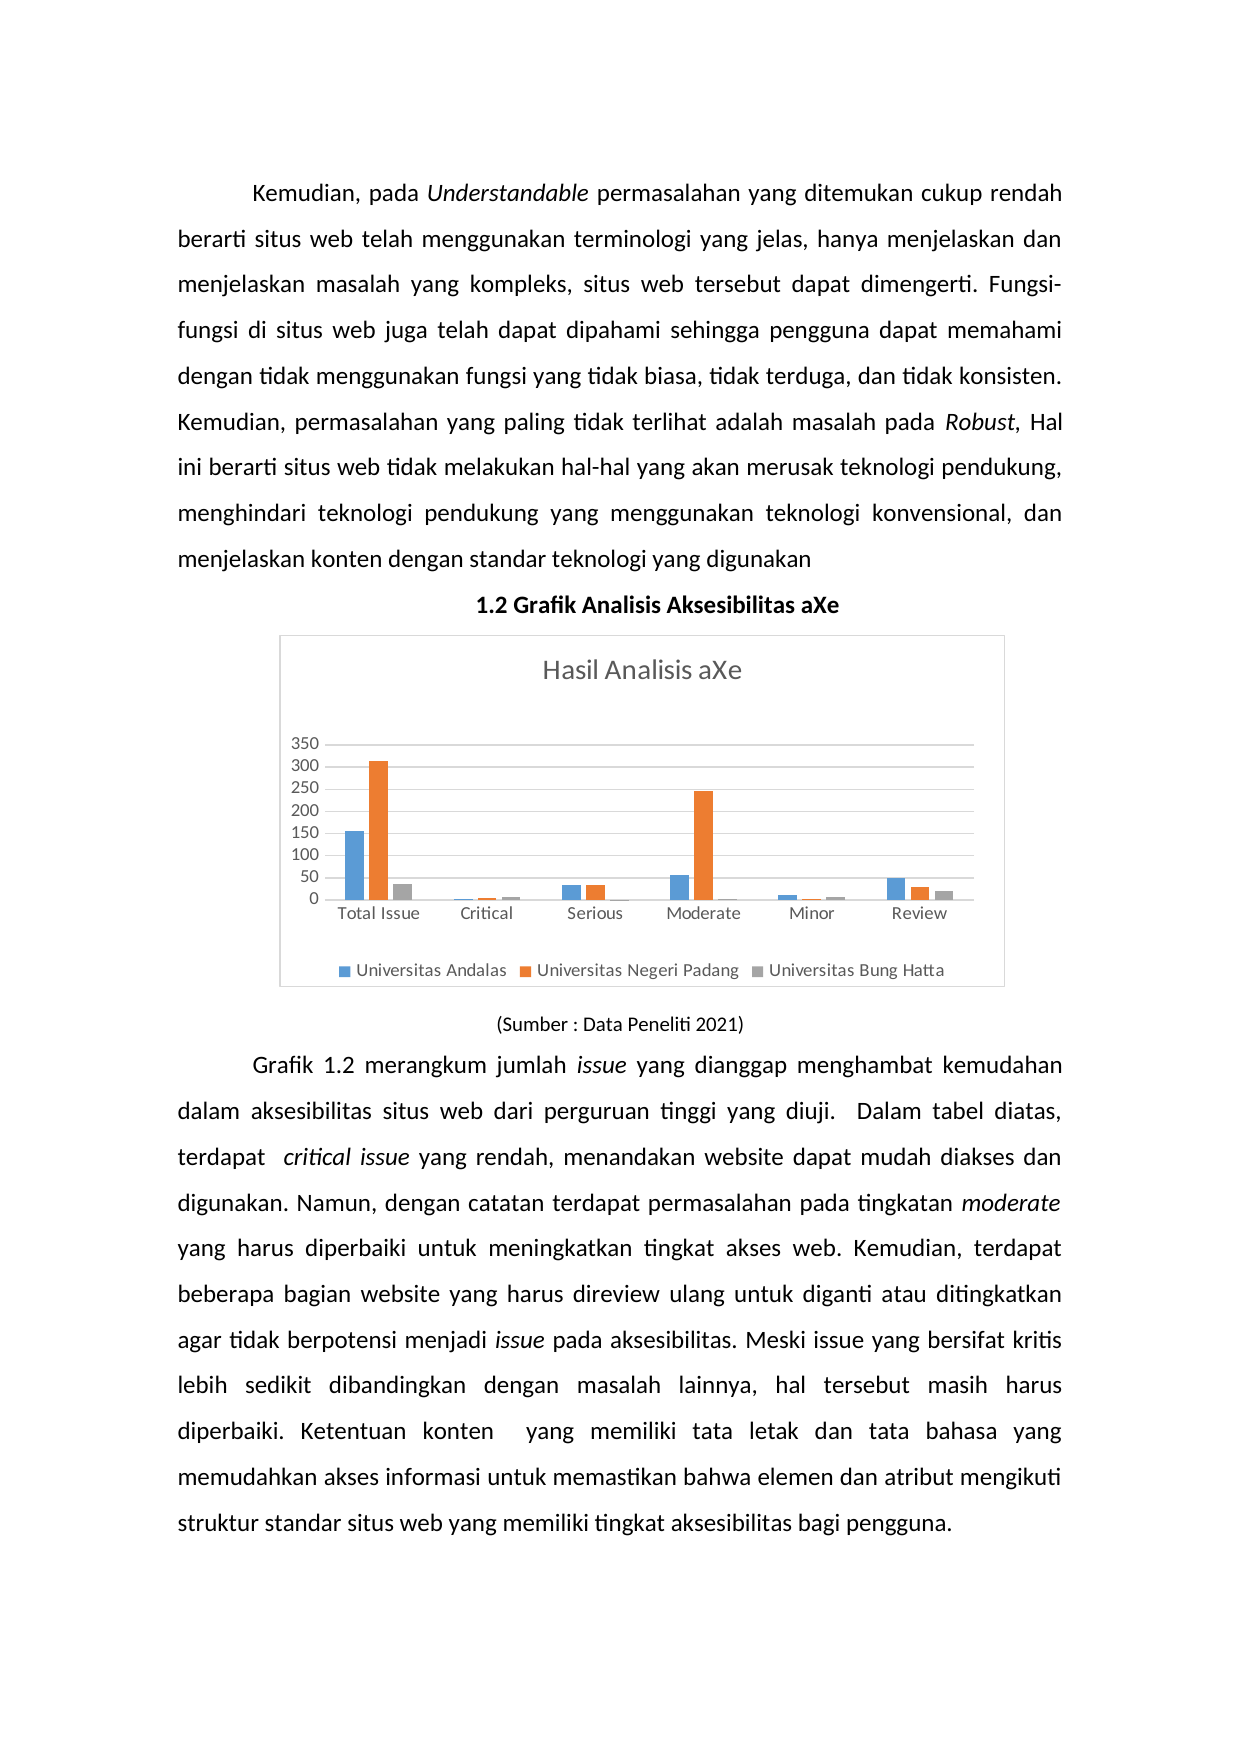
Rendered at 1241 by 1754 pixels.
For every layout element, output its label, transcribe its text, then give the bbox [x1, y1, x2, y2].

text 1.2 Grafik Analisis Aksesibilitas aXe [252, 589, 1063, 619]
text Kemudian, pada Understandable permasalahan yang ditemukan cukup rendah berarti situs web telah menggunakan terminologi yang jelas, hanya menjelaskan dan menjelaskan masalah yang kompleks, situs web tersebut dapat dimengerti. Fungsi-fungsi di situs web juga telah dapat dipahami sehingga pengguna dapat memahami dengan tidak menggunakan fungsi yang tidak biasa, tidak terduga, dan tidak konsisten. Kemudian, permasalahan yang paling tidak terlihat adalah masalah pada Robust, Hal ini berarti situs web tidak melakukan hal-hal yang akan merusak teknologi pendukung, menghindari teknologi pendukung yang menggunakan teknologi konvensional, dan menjelaskan konten dengan standar teknologi yang digunakan [177, 177, 1063, 573]
text Grafik 1.2 merangkum jumlah issue yang dianggap menghambat kemudahan dalam aksesibilitas situs web dari perguruan tinggi yang diuji. Dalam tabel diatas, terdapat critical issue yang rendah, menandakan website dapat mudah diakses dan digunakan. Namun, dengan catatan terdapat permasalahan pada tingkatan moderate yang harus diperbaiki untuk meningkatkan tingkat akses web. Kemudian, terdapat beberapa bagian website yang harus direview ulang untuk diganti atau ditingkatkan agar tidak berpotensi menjadi issue pada aksesibilitas. Meski issue yang bersifat kritis lebih sedikit dibandingkan dengan masalah lainnya, hal tersebut masih harus diperbaiki. Ketentuan konten yang memiliki tata letak dan tata bahasa yang memudahkan akses informasi untuk memastikan bahwa elemen dan atribut mengikuti struktur standar situs web yang memiliki tingkat aksesibilitas bagi pengguna. [177, 1049, 1063, 1537]
text (Sumber : Data Peneliti 2021) [177, 1011, 1063, 1037]
